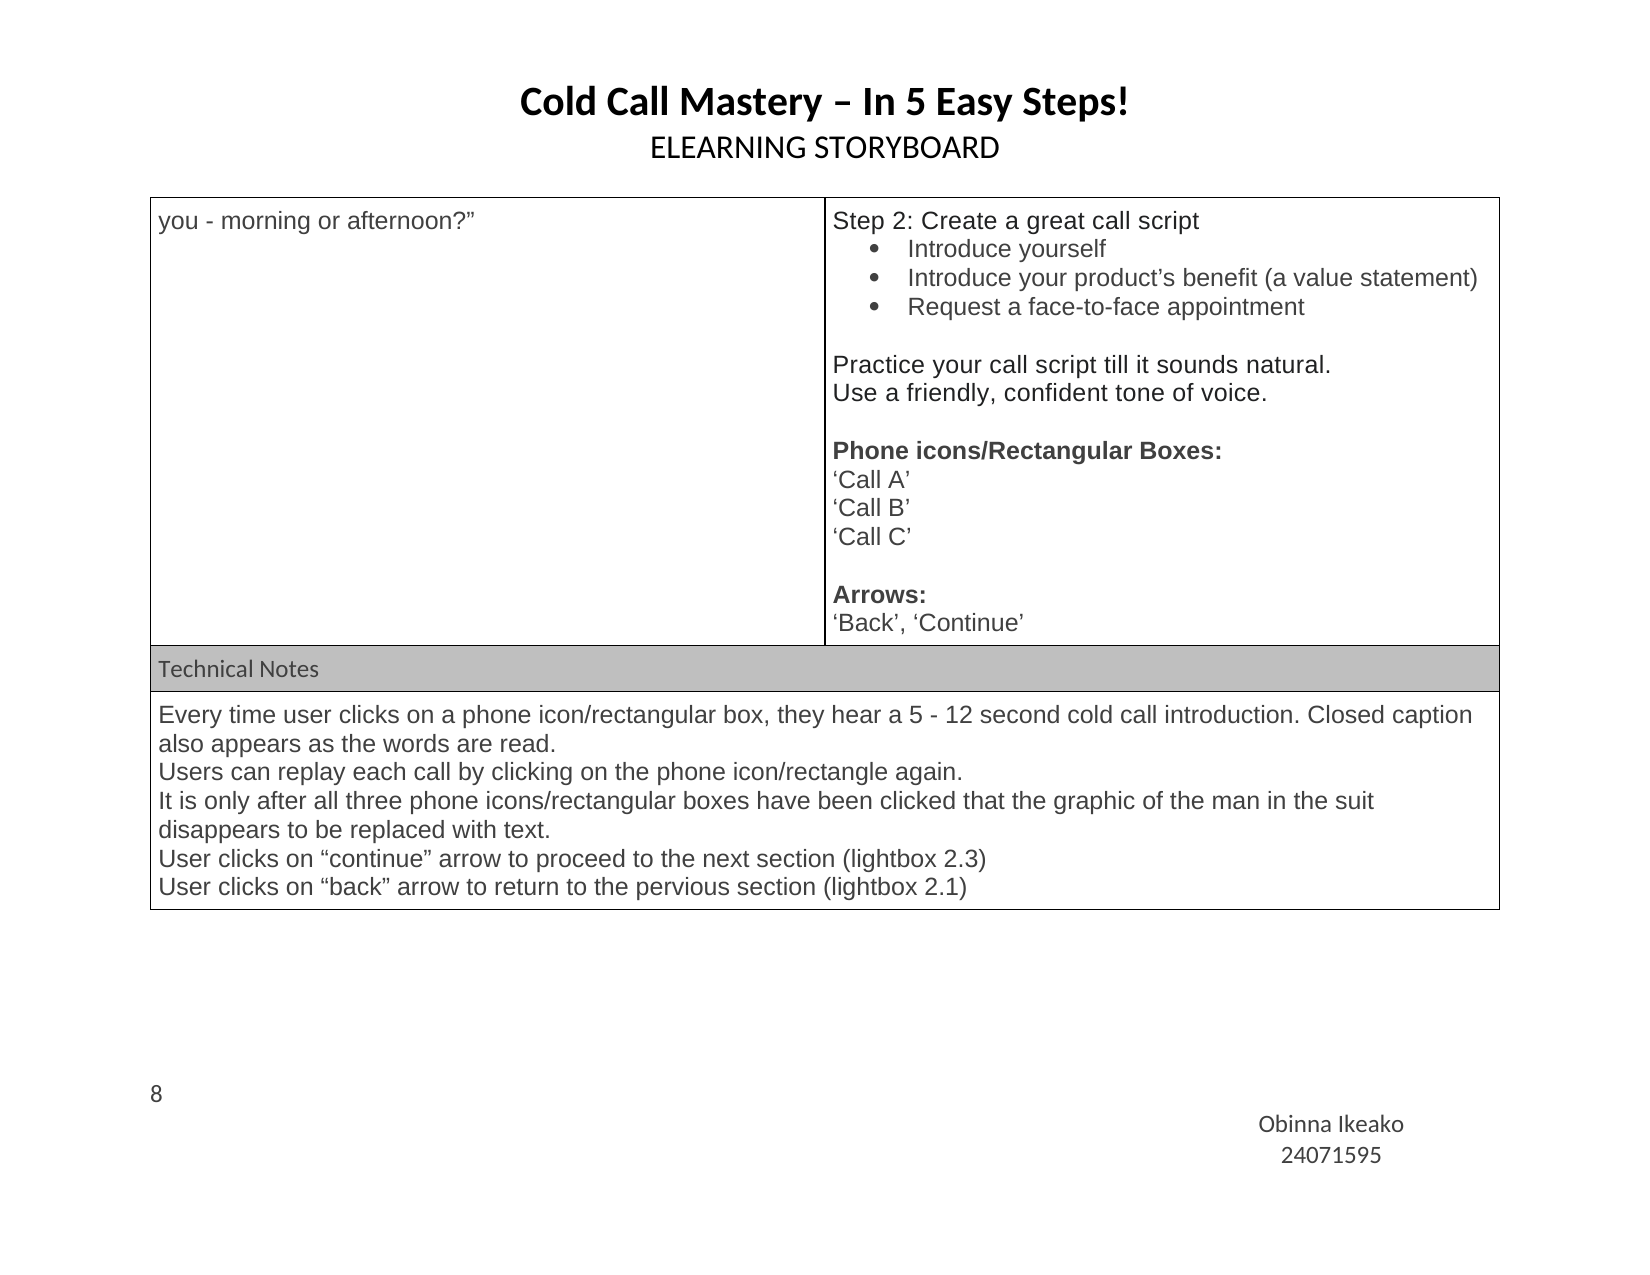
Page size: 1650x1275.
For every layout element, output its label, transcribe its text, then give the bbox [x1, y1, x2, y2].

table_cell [151, 198, 824, 645]
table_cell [826, 198, 1499, 645]
table_cell Every time user clicks on a phone icon/rectangular box, they hear a 5 - 12 second cold call introduction. Closed caption also appears as the words are read. Users can replay each call by clicking on the phone icon/rectangle again. It is only after all three phone icons/rectangular boxes have been clicked that the graphic of the man in the suit disappears to be replaced with text. User clicks on “continue” arrow to proceed to the next section (lightbox 2.3) User clicks on “back” arrow to return to the pervious section (lightbox 2.1) [151, 692, 1499, 908]
table_cell Technical Notes [151, 646, 1499, 691]
